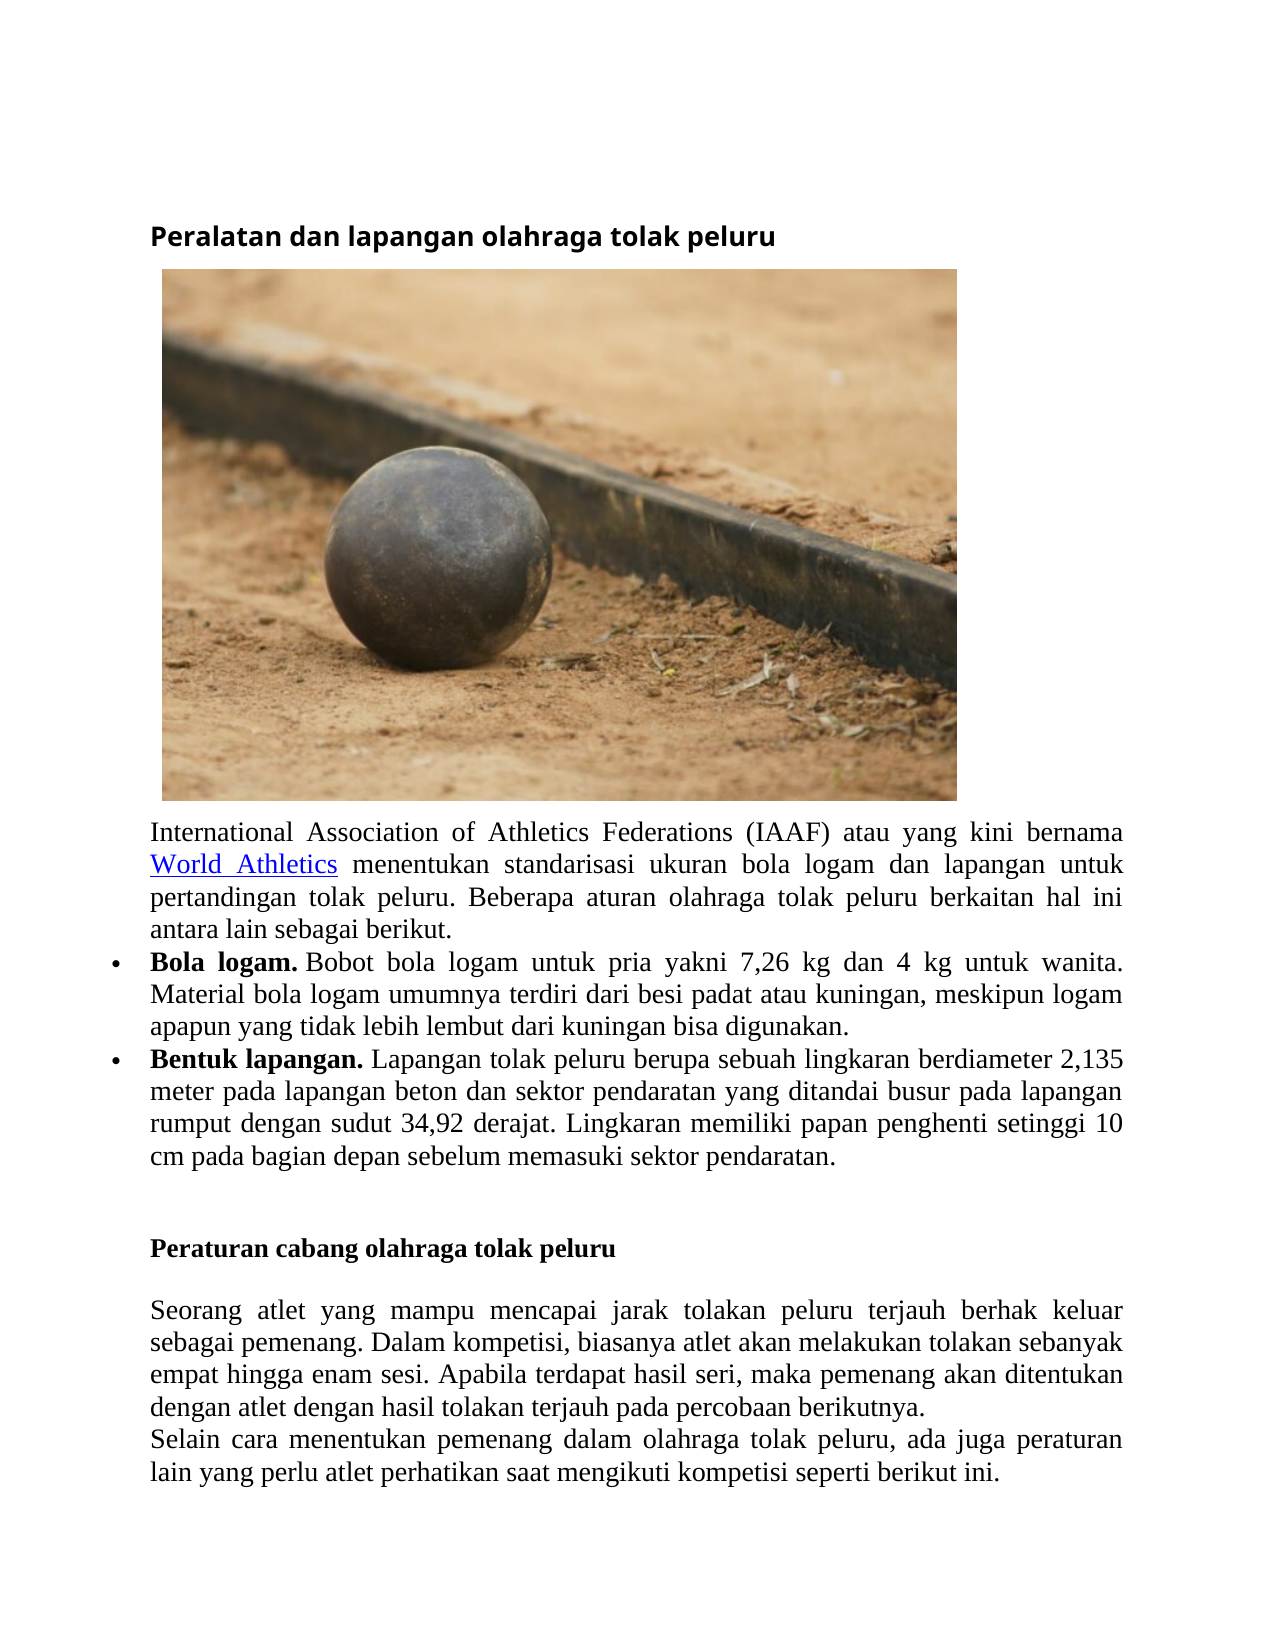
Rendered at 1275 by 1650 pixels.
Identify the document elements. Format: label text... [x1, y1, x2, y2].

list Bola logam. Bobot bola logam untuk pria yakni 7,26 kg dan 4 kg untuk wanita. Material bola logam umumnya terdiri dari besi padat atau kuningan, meskipun logam apapun yang tidak lebih lembut dari kuningan bisa digunakan. [112, 944, 1125, 1042]
subtitle Peralatan dan lapangan olahraga tolak peluru [150, 217, 1125, 254]
picture [162, 269, 957, 801]
text Seorang atlet yang mampu mencapai jarak tolakan peluru terjauh berhak keluar sebagai pemenang. Dalam kompetisi, biasanya atlet akan melakukan tolakan sebanyak empat hingga enam sesi. Apabila terdapat hasil seri, maka pemenang akan ditentukan dengan atlet dengan hasil tolakan terjauh pada percobaan berikutnya. [150, 1293, 1125, 1422]
text International Association of Athletics Federations (IAAF) atau yang kini bernama World Athletics menentukan standarisasi ukuran bola logam dan lapangan untuk pertandingan tolak peluru. Beberapa aturan olahraga tolak peluru berkaitan hal ini antara lain sebagai berikut. [150, 815, 1125, 944]
list Bentuk lapangan. Lapangan tolak peluru berupa sebuah lingkaran berdiameter 2,135 meter pada lapangan beton dan sektor pendaratan yang ditandai busur pada lapangan rumput dengan sudut 34,92 derajat. Lingkaran memiliki papan penghenti setinggi 10 cm pada bagian depan sebelum memasuki sektor pendaratan. [112, 1042, 1125, 1171]
subtitle Peraturan cabang olahraga tolak peluru [150, 1232, 1125, 1263]
text Selain cara menentukan pemenang dalam olahraga tolak peluru, ada juga peraturan lain yang perlu atlet perhatikan saat mengikuti kompetisi seperti berikut ini. [150, 1422, 1125, 1487]
